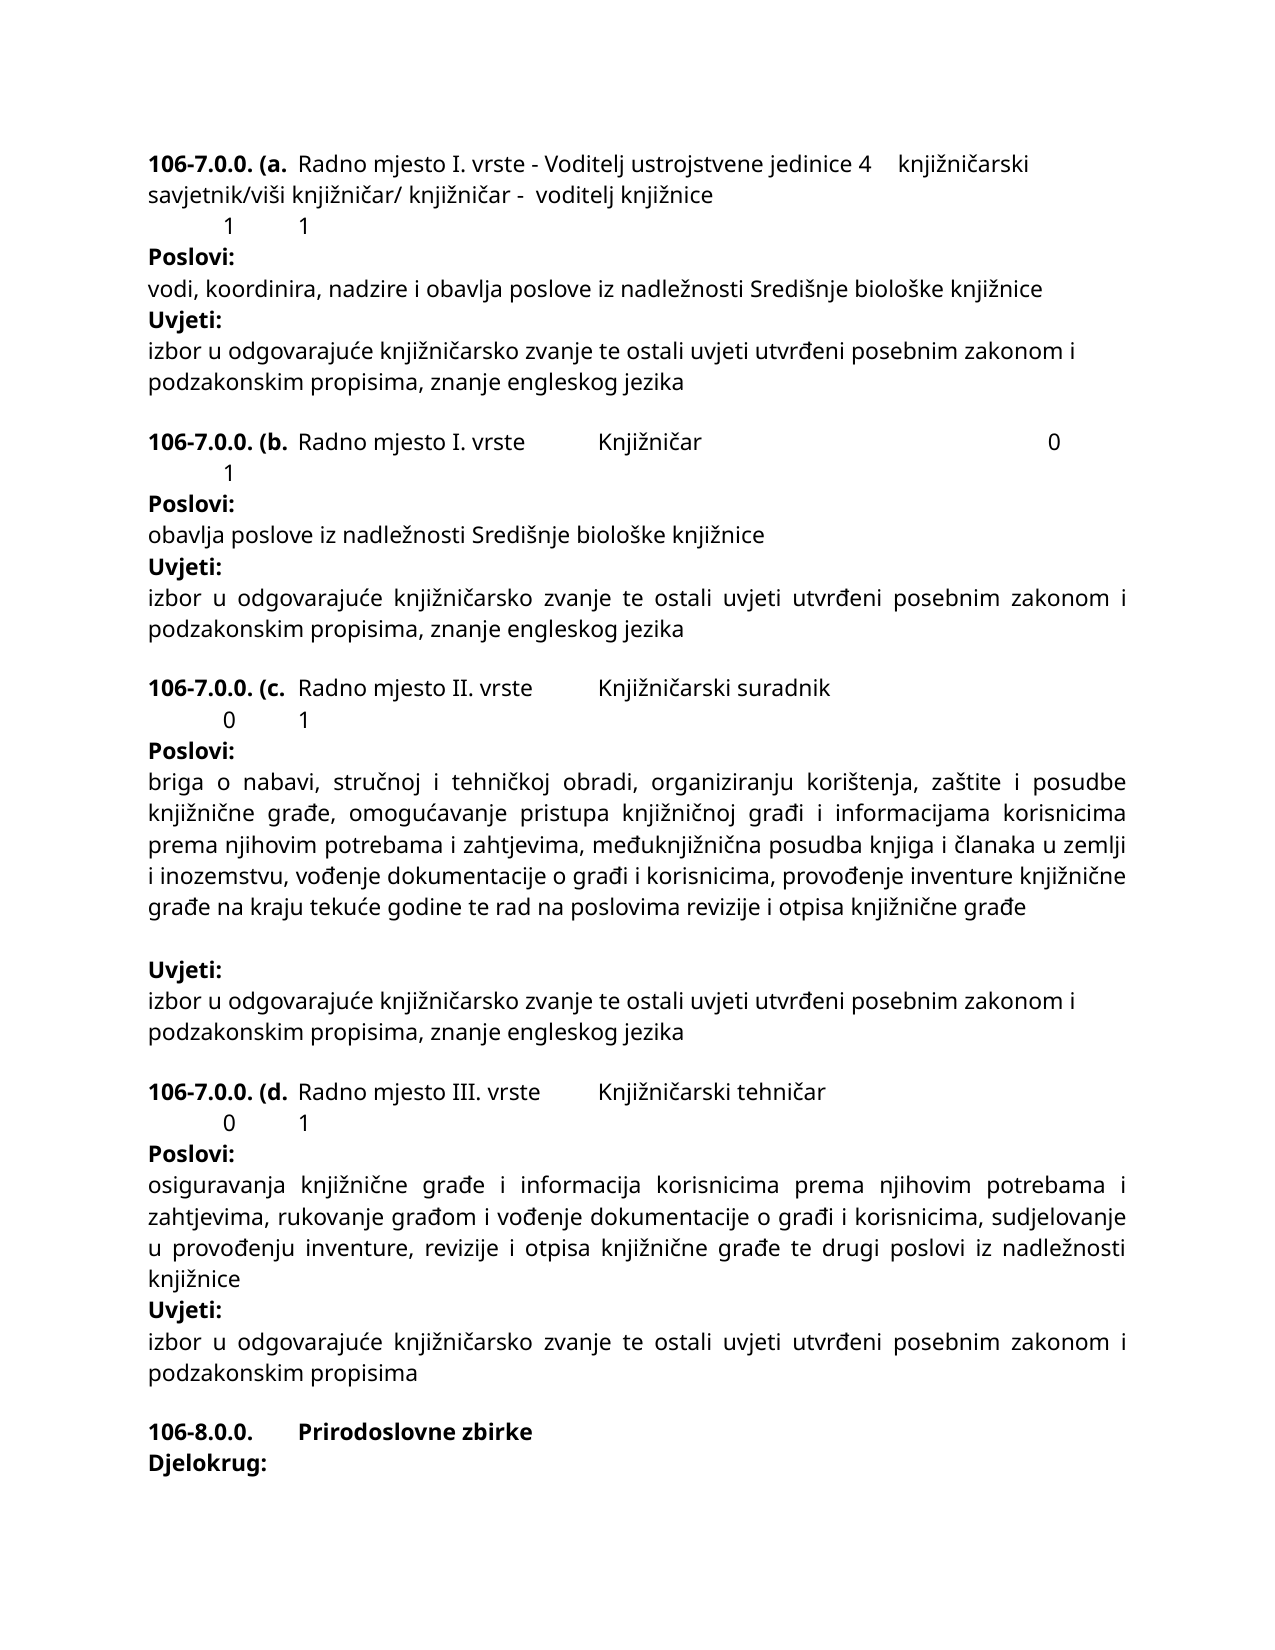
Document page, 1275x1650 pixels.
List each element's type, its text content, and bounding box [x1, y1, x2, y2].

text 106-8.0.0. Prirodoslovne zbirke [148, 1416, 1127, 1447]
text 106-7.0.0. (d. Radno mjesto III. vrste Knjižničarski tehničar 0 1 [148, 1075, 1127, 1138]
text Poslovi: [148, 1138, 1127, 1169]
text Uvjeti: [148, 954, 1127, 985]
text izbor u odgovarajuće knjižničarsko zvanje te ostali uvjeti utvrđeni posebnim zakonom i podzakonskim propisima, znanje engleskog jezika [148, 335, 1127, 398]
text briga o nabavi, stručnoj i tehničkoj obradi, organiziranju korištenja, zaštite i posudbe knjižnične građe, omogućavanje pristupa knjižničnoj građi i informacijama korisnicima prema njihovim potrebama i zahtjevima, međuknjižnična posudba knjiga i članaka u zemlji i inozemstvu, vođenje dokumentacije o građi i korisnicima, provođenje inventure knjižnične građe na kraju tekuće godine te rad na poslovima revizije i otpisa knjižnične građe [148, 766, 1127, 954]
text Poslovi: [148, 735, 1127, 766]
text 106-7.0.0. (a. Radno mjesto I. vrste - Voditelj ustrojstvene jedinice 4 knjižničarski savjetnik/viši knjižničar/ knjižničar - voditelj knjižnice 1 1 [148, 148, 1127, 241]
text Djelokrug: [148, 1447, 1127, 1478]
text Uvjeti: [148, 1294, 1127, 1325]
text 106-7.0.0. (c. Radno mjesto II. vrste Knjižničarski suradnik 0 1 [148, 672, 1127, 735]
text Poslovi: [148, 488, 1127, 519]
text Uvjeti: [148, 304, 1127, 335]
text izbor u odgovarajuće knjižničarsko zvanje te ostali uvjeti utvrđeni posebnim zakonom i podzakonskim propisima, znanje engleskog jezika [148, 985, 1127, 1047]
text 106-7.0.0. (b. Radno mjesto I. vrste Knjižničar 0 1 [148, 426, 1127, 488]
text vodi, koordinira, nadzire i obavlja poslove iz nadležnosti Središnje biološke knjižnice [148, 273, 1127, 304]
text obavlja poslove iz nadležnosti Središnje biološke knjižnice [148, 519, 1127, 551]
text izbor u odgovarajuće knjižničarsko zvanje te ostali uvjeti utvrđeni posebnim zakonom i podzakonskim propisima [148, 1325, 1127, 1388]
text Uvjeti: [148, 551, 1127, 582]
text osiguravanja knjižnične građe i informacija korisnicima prema njihovim potrebama i zahtjevima, rukovanje građom i vođenje dokumentacije o građi i korisnicima, sudjelovanje u provođenju inventure, revizije i otpisa knjižnične građe te drugi poslovi iz nadležnosti knjižnice [148, 1169, 1127, 1294]
text izbor u odgovarajuće knjižničarsko zvanje te ostali uvjeti utvrđeni posebnim zakonom i podzakonskim propisima, znanje engleskog jezika [148, 582, 1127, 644]
text Poslovi: [148, 241, 1127, 273]
